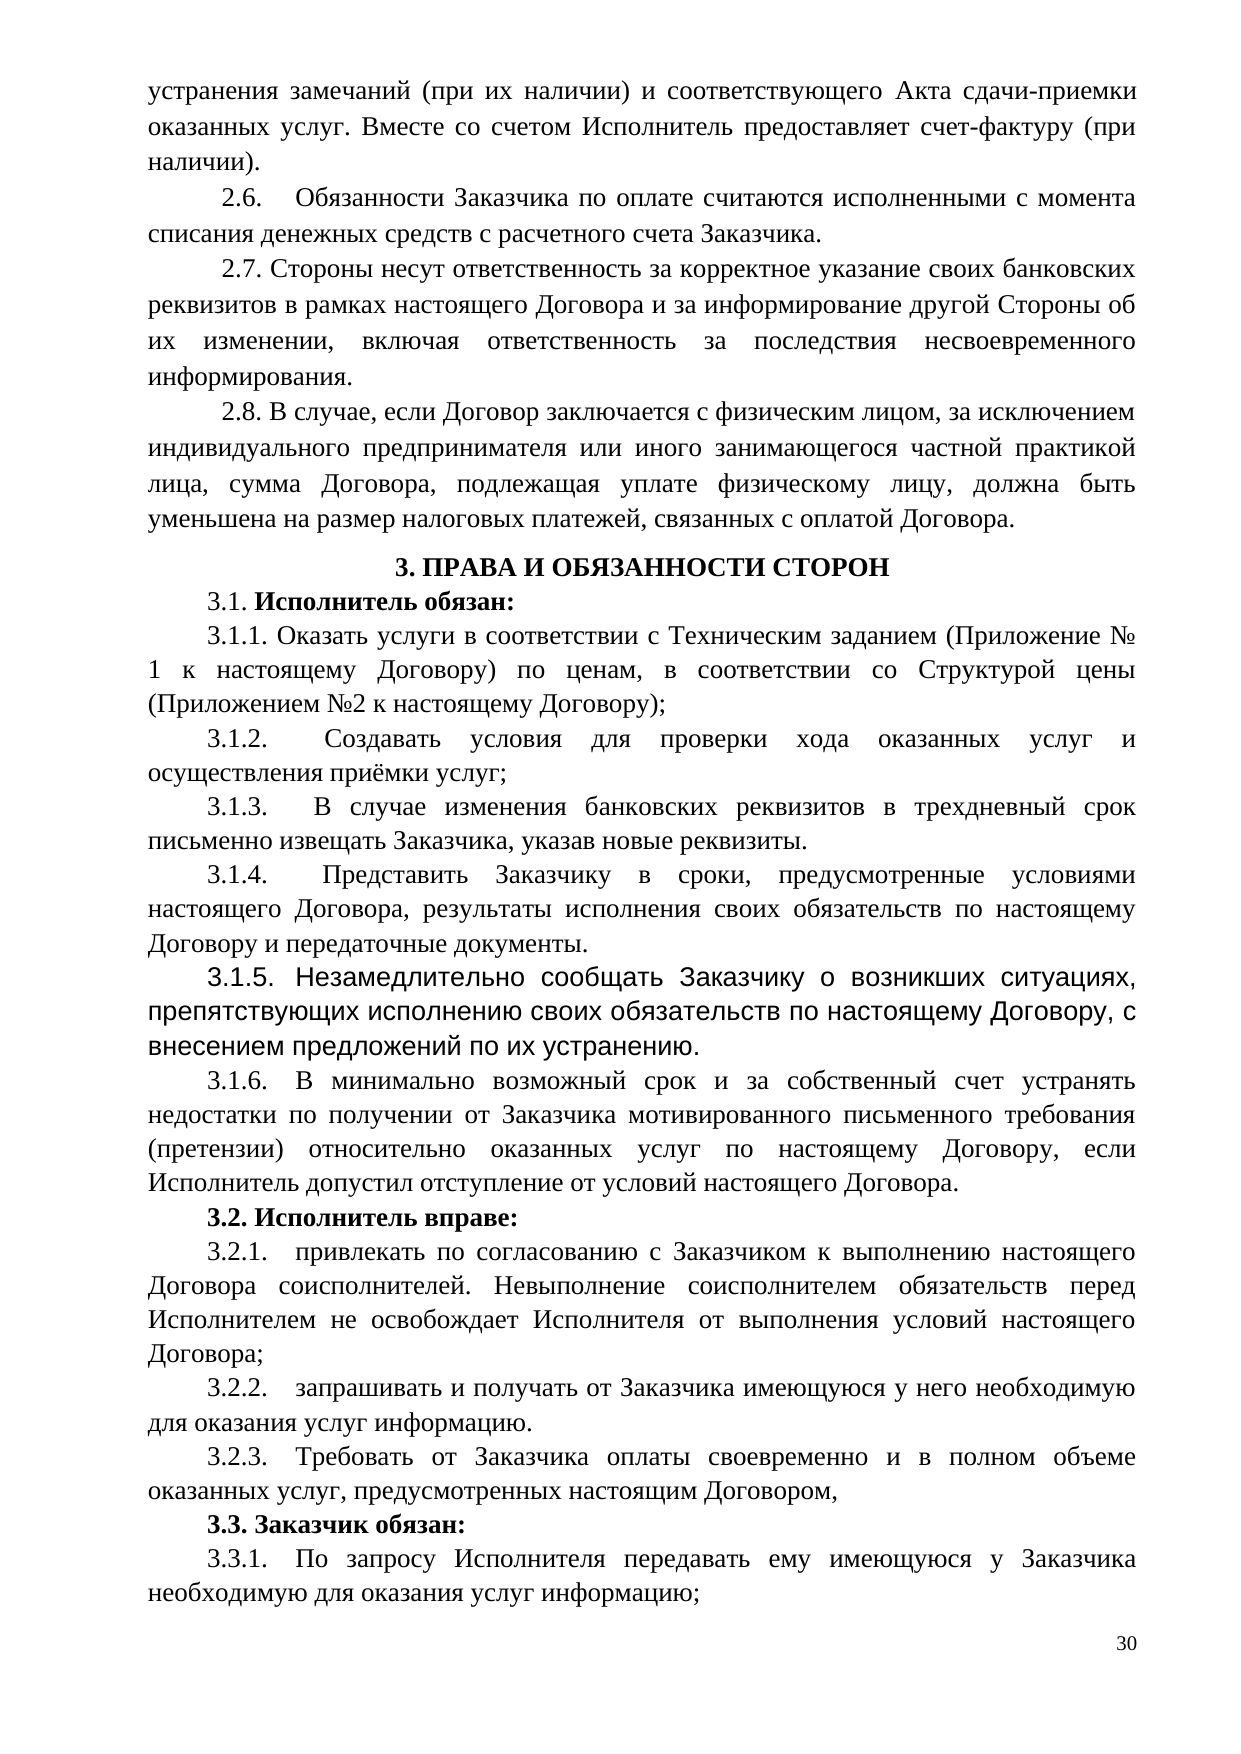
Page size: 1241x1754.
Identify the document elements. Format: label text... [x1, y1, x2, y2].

text 3.2.1. привлекать по согласованию с Заказчиком к выполнению настоящего Договора соисполнителей. Невыполнение соисполнителем обязательств перед Исполнителем не освобождает Исполнителя от выполнения условий настоящего Договора; [148, 1235, 1137, 1368]
text 3.3.1. По запросу Исполнителя передавать ему имеющуюся у Заказчика необходимую для оказания услуг информацию; [148, 1542, 1137, 1608]
text 3.1.3. В случае изменения банковских реквизитов в трехдневный срок письменно извещать Заказчика, указав новые реквизиты. [148, 790, 1137, 855]
text 3.1.2. Создавать условия для проверки хода оказанных услуг и осуществления приёмки услуг; [148, 722, 1137, 787]
text 3.2.2. запрашивать и получать от Заказчика имеющуюся у него необходимую для оказания услуг информацию. [148, 1371, 1137, 1437]
text 3.1. Исполнитель обязан: [148, 585, 1137, 616]
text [148, 74, 1137, 176]
text 3.1.6. В минимально возможный срок и за собственный счет устранять недостатки по получении от Заказчика мотивированного письменного требования (претензии) относительно оказанных услуг по настоящему Договору, если Исполнитель допустил отступление от условий настоящего Договора. [148, 1064, 1137, 1198]
text 2.7. Стороны несут ответственность за корректное указание своих банковских реквизитов в рамках настоящего Договора и за информирование другой Стороны об их изменении, включая ответственность за последствия несвоевременного информирования. [148, 252, 1137, 391]
text 3.1.4. Представить Заказчику в сроки, предусмотренные условиями настоящего Договора, результаты исполнения своих обязательств по настоящему Договору и передаточные документы. [148, 858, 1137, 958]
text 3.3. Заказчик обязан: [148, 1508, 1137, 1539]
list Незамедлительно сообщать Заказчику о возникших ситуациях, препятствующих исполнению своих обязательств по настоящему Договору, с внесением предложений по их устранению. [148, 961, 1137, 1061]
text 3. ПРАВА И ОБЯЗАННОСТИ СТОРОН [148, 551, 1137, 582]
text 2.6. Обязанности Заказчика по оплате считаются исполненными с момента списания денежных средств с расчетного счета Заказчика. [148, 181, 1137, 248]
text 2.8. В случае, если Договор заключается с физическим лицом, за исключением индивидуального предпринимателя или иного занимающегося частной практикой лица, сумма Договора, подлежащая уплате физическому лицу, должна быть уменьшена на размер налоговых платежей, связанных с оплатой Договора. [148, 395, 1137, 534]
text 3.2.3. Требовать от Заказчика оплаты своевременно и в полном объеме оказанных услуг, предусмотренных настоящим Договором, [148, 1440, 1137, 1505]
text 3.2. Исполнитель вправе: [148, 1201, 1137, 1232]
text 3.1.1. Оказать услуги в соответствии с Техническим заданием (Приложение № 1 к настоящему Договору) по ценам, в соответствии со Структурой цены (Приложением №2 к настоящему Договору); [148, 619, 1137, 719]
